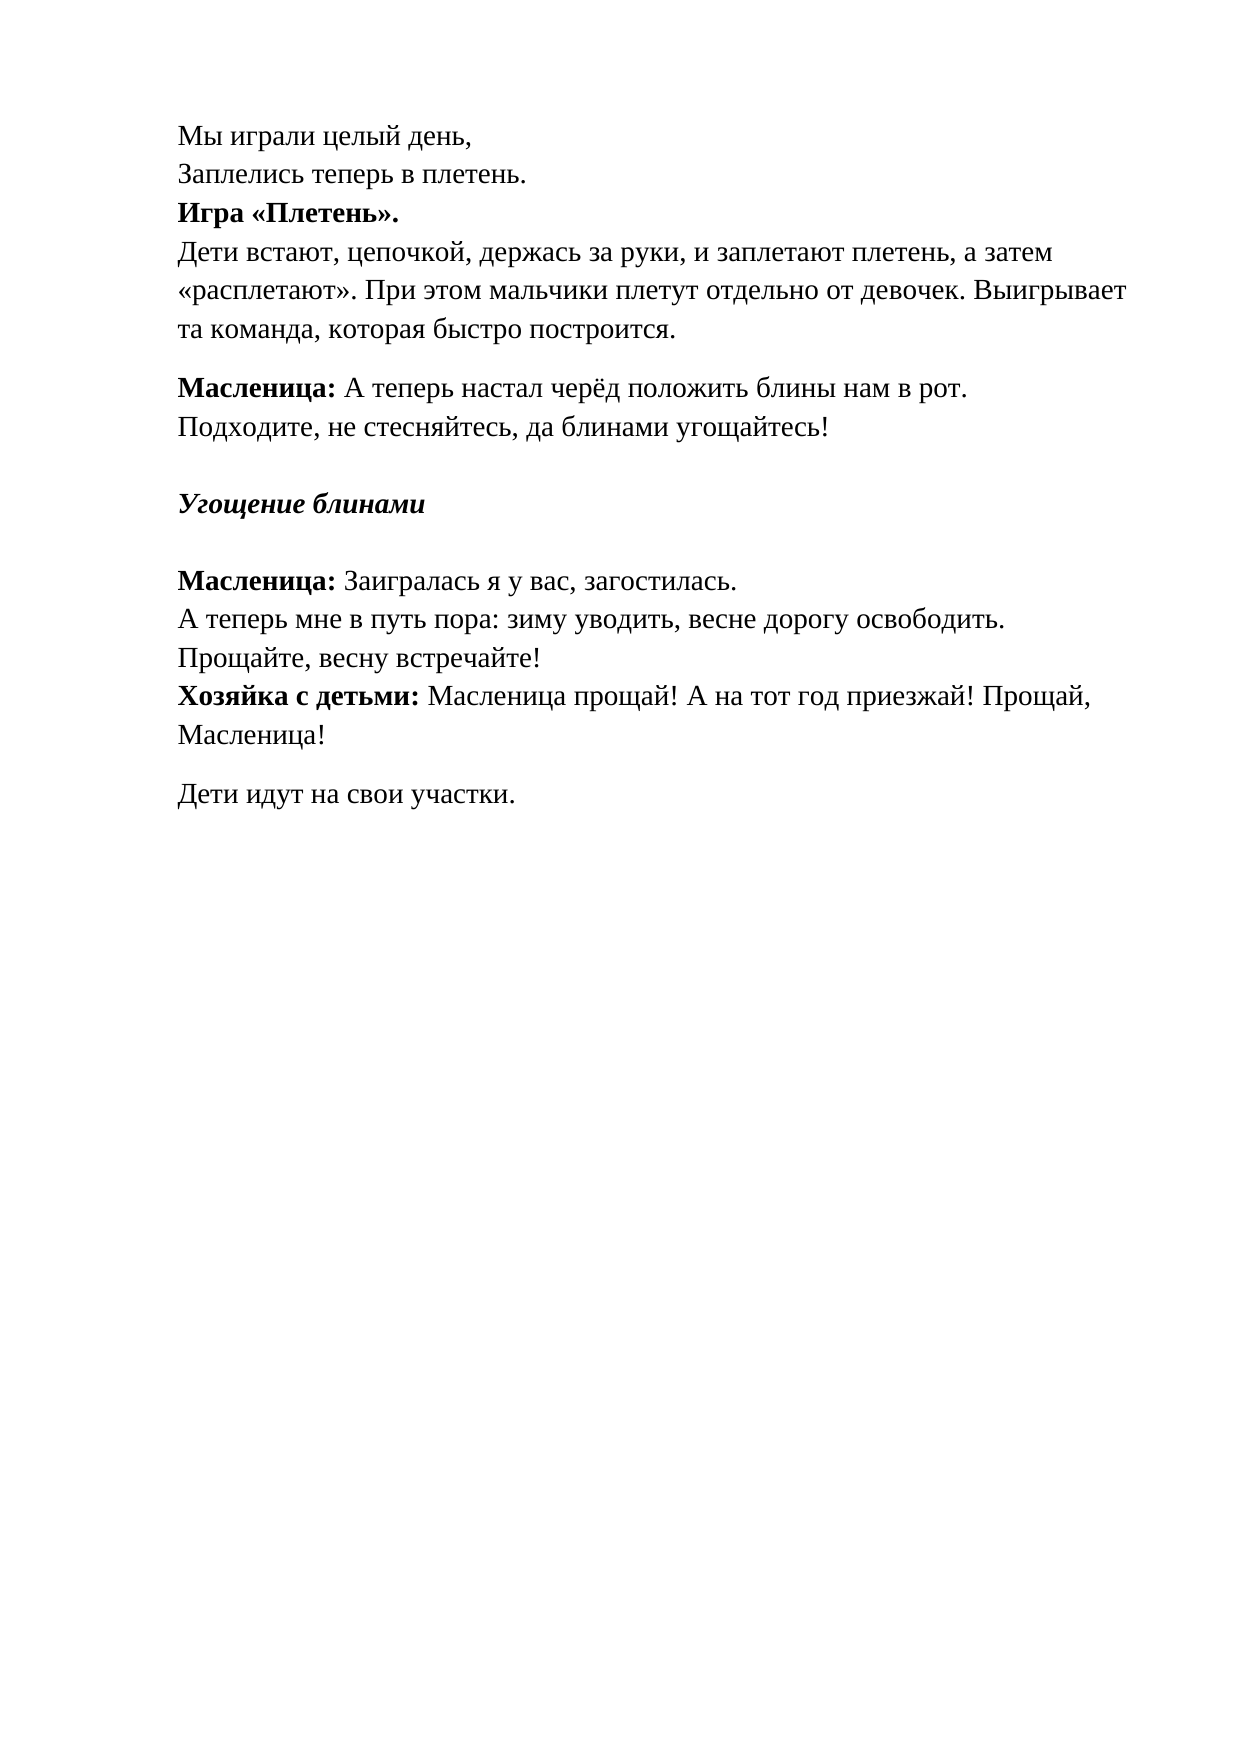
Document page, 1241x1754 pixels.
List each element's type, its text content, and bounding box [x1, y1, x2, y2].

text Масленица: А теперь настал черёд положить блины нам в рот. Подходите, не стесняйтесь, да блинами угощайтесь! Угощение блинами Масленица: Заигралась я у вас, загостилась. А теперь мне в путь пора: зиму уводить, весне дорогу освободить. Прощайте, весну встречайте! Хозяйка с детьми: Масленица прощай! А на тот год приезжай! Прощай, Масленица! [177, 370, 1152, 751]
text Дети идут на свои участки. [177, 776, 1152, 810]
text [177, 118, 1152, 344]
